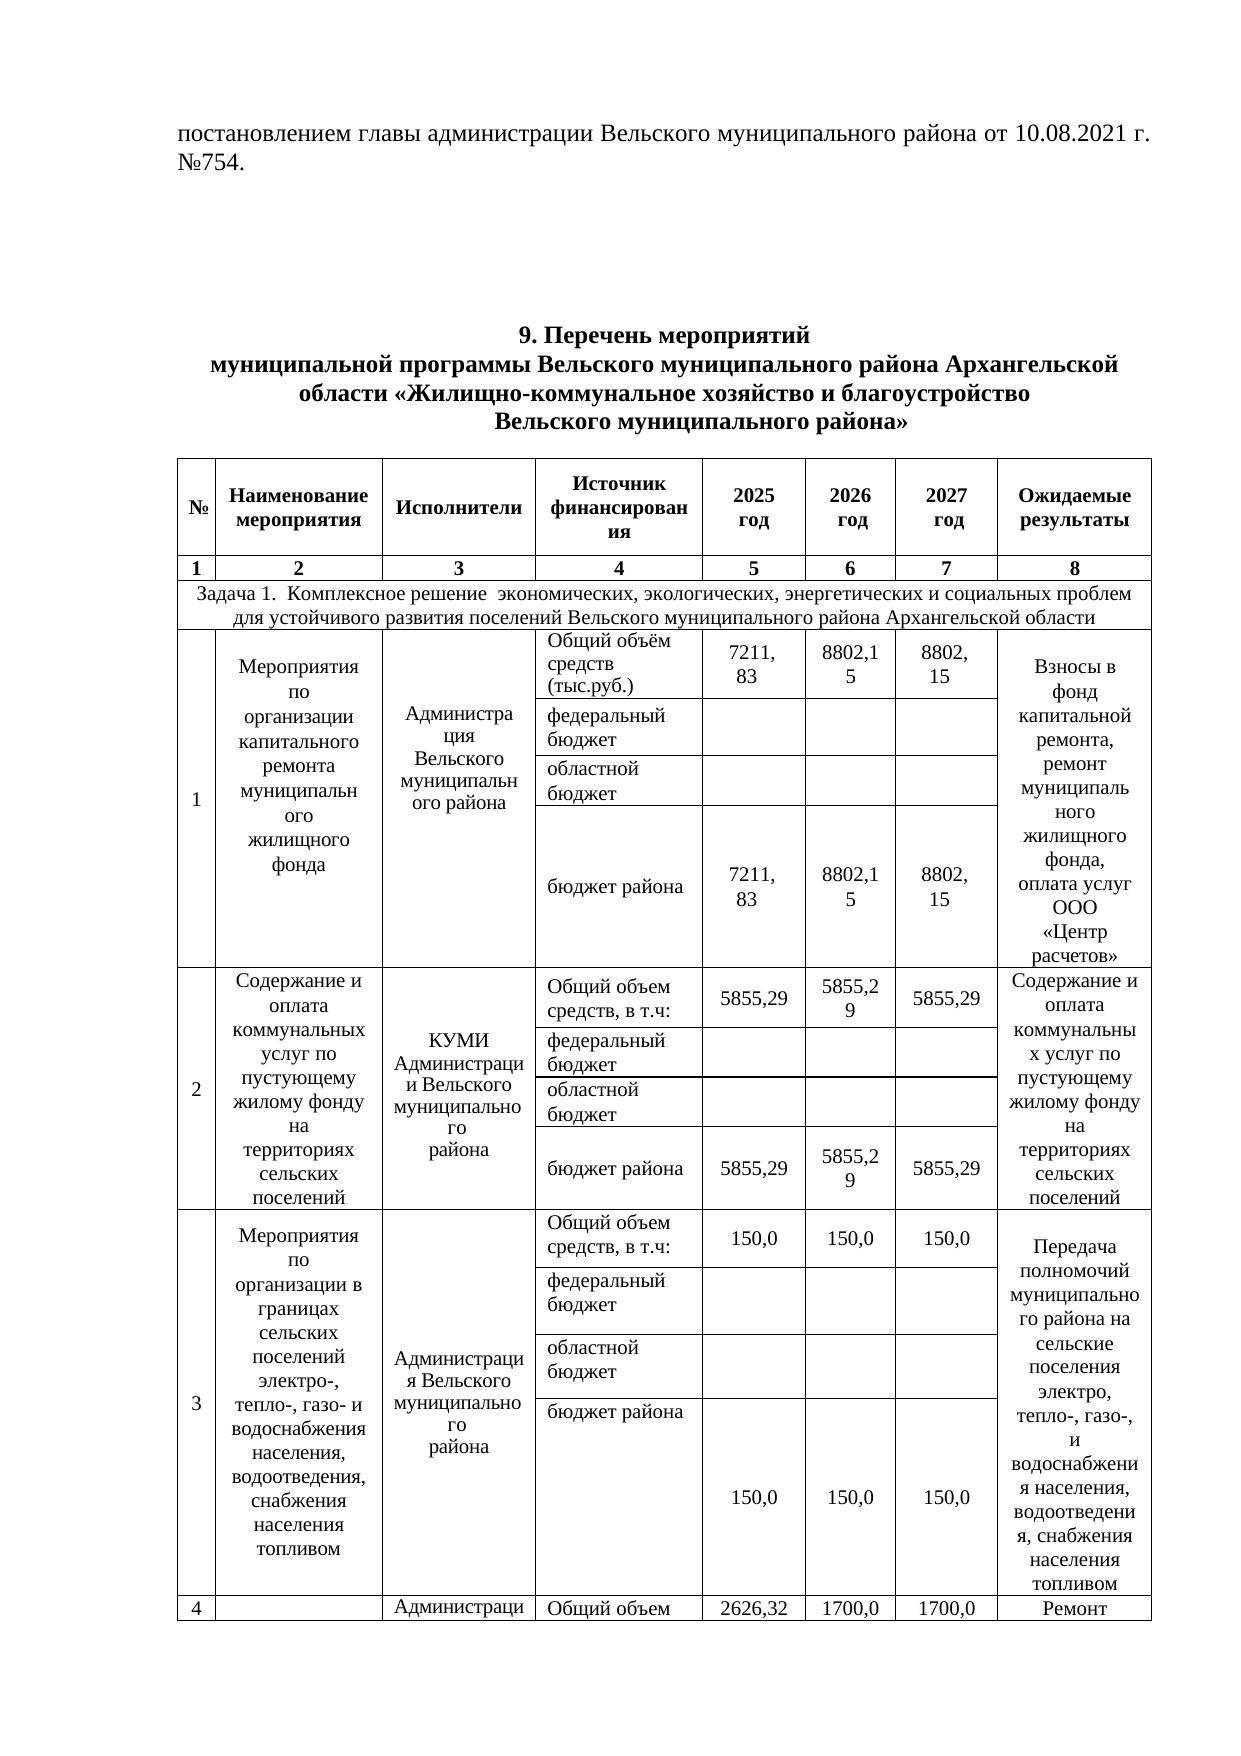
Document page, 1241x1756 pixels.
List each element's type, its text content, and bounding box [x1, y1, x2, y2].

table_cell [216, 1596, 382, 1620]
table_cell 3 [178, 1210, 215, 1595]
table_cell 1 [178, 556, 215, 580]
table_header 2027 год [896, 459, 997, 555]
table_cell Передача полномочий муниципального района на сельские поселения электро, тепло-, газо-, и водоснабжения населения, водоотведения, снабжения населения топливом [998, 1210, 1151, 1595]
table_cell 7211,83 [703, 630, 805, 698]
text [177, 118, 1152, 176]
table_cell 5855,29 [896, 1127, 997, 1209]
table_cell федеральный бюджет [536, 699, 702, 755]
table_cell 6 [806, 556, 895, 580]
table_cell [806, 756, 895, 804]
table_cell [998, 1596, 1151, 1620]
table_cell [703, 756, 805, 804]
table_header № [178, 459, 215, 555]
table_cell 4 [536, 556, 702, 580]
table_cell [536, 1596, 702, 1620]
table_header Источник финансирования [536, 459, 702, 555]
table_header 2026 год [806, 459, 895, 555]
table_cell 4 [178, 1596, 215, 1620]
table_header 2025 год [703, 459, 805, 555]
table_cell 5855,29 [806, 968, 895, 1027]
table_cell 7 [896, 556, 997, 580]
table_cell 5855,29 [896, 968, 997, 1027]
table_cell [896, 699, 997, 755]
table_cell Администрация Вельского муниципального района [383, 1210, 535, 1595]
table_cell Администрация Вельского муниципального района [383, 630, 535, 967]
table_cell Мероприятия по организации капитального ремонта муниципального жилищного фонда [216, 630, 382, 967]
table_cell 150,0 [806, 1399, 895, 1595]
table_cell [703, 1078, 805, 1126]
table_cell [806, 699, 895, 755]
table_cell 8 [998, 556, 1151, 580]
text Вельского муниципального района» [177, 406, 1152, 435]
table_cell 2 [216, 556, 382, 580]
table_cell [703, 1268, 805, 1334]
table_cell 2626,32 [703, 1596, 805, 1620]
text муниципальной программы Вельского муниципального района Архангельской области «Жилищно-коммунальное хозяйство и благоустройство [177, 349, 1152, 406]
table_cell 5855,29 [703, 1127, 805, 1209]
table_cell 5855,29 [806, 1127, 895, 1209]
table_cell 150,0 [896, 1399, 997, 1595]
table_cell 1700,0 [806, 1596, 895, 1620]
table_cell Мероприятия по организации в границах сельских поселений электро-, тепло-, газо- и водоснабжения населения, водоотведения, снабжения населения топливом [216, 1210, 382, 1595]
table_cell 150,0 [896, 1210, 997, 1267]
table_cell [806, 1268, 895, 1334]
table_cell 8802,15 [806, 806, 895, 967]
table_cell [896, 1268, 997, 1334]
table_header Ожидаемые результаты [998, 459, 1151, 555]
table_cell областной бюджет [536, 1335, 702, 1398]
table_cell [703, 699, 805, 755]
table_cell 150,0 [806, 1210, 895, 1267]
table_cell 3 [383, 556, 535, 580]
table_cell Общий объем средств, в т.ч: [536, 1210, 702, 1267]
table_cell [806, 1028, 895, 1076]
table_cell 2 [178, 968, 215, 1209]
table_cell [896, 1335, 997, 1398]
table_cell 8802,15 [896, 806, 997, 967]
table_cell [383, 1596, 535, 1620]
table_cell 7211,83 [703, 806, 805, 967]
table_cell [806, 1335, 895, 1398]
table_cell [703, 1335, 805, 1398]
table_cell 150,0 [703, 1210, 805, 1267]
table_cell 8802,15 [806, 630, 895, 698]
table_cell бюджет района [536, 806, 702, 967]
table_cell [896, 1078, 997, 1126]
table_cell [896, 1028, 997, 1076]
table_cell федеральный бюджет [536, 1028, 702, 1076]
text 9. Перечень мероприятий [177, 320, 1152, 349]
table_cell 8802,15 [896, 630, 997, 698]
table_cell [896, 756, 997, 804]
table_cell 150,0 [703, 1399, 805, 1595]
table_cell [703, 1028, 805, 1076]
table_cell [806, 1078, 895, 1126]
table_cell бюджет района [536, 1127, 702, 1209]
table_header Наименование мероприятия [216, 459, 382, 555]
table_cell областной бюджет [536, 1078, 702, 1126]
table_cell 5855,29 [703, 968, 805, 1027]
table_cell федеральный бюджет [536, 1268, 702, 1334]
table_cell 5 [703, 556, 805, 580]
table_cell КУМИ Администрации Вельского муниципального района [383, 968, 535, 1209]
table_cell Взносы в фонд капитальной ремонта, ремонт муниципального жилищного фонда, оплата услуг ООО «Центр расчетов» [998, 630, 1151, 967]
table_cell бюджет района [536, 1399, 702, 1595]
table_cell 1 [178, 630, 215, 967]
table_cell 1700,0 [896, 1596, 997, 1620]
table_cell Задача 1. Комплексное решение экономических, экологических, энергетических и социальных проблем для устойчивого развития поселений Вельского муниципального района Архангельской области [178, 581, 1151, 629]
table_cell Общий объем средств, в т.ч: [536, 968, 702, 1027]
table_cell Общий объём средств (тыс.руб.) [536, 630, 702, 698]
table_cell областной бюджет [536, 756, 702, 804]
table_cell Содержание и оплата коммунальных услуг по пустующему жилому фонду на территориях сельских поселений [998, 968, 1151, 1209]
table_header Исполнители [383, 459, 535, 555]
table_cell Содержание и оплата коммунальных услуг по пустующему жилому фонду на территориях сельских поселений [216, 968, 382, 1209]
